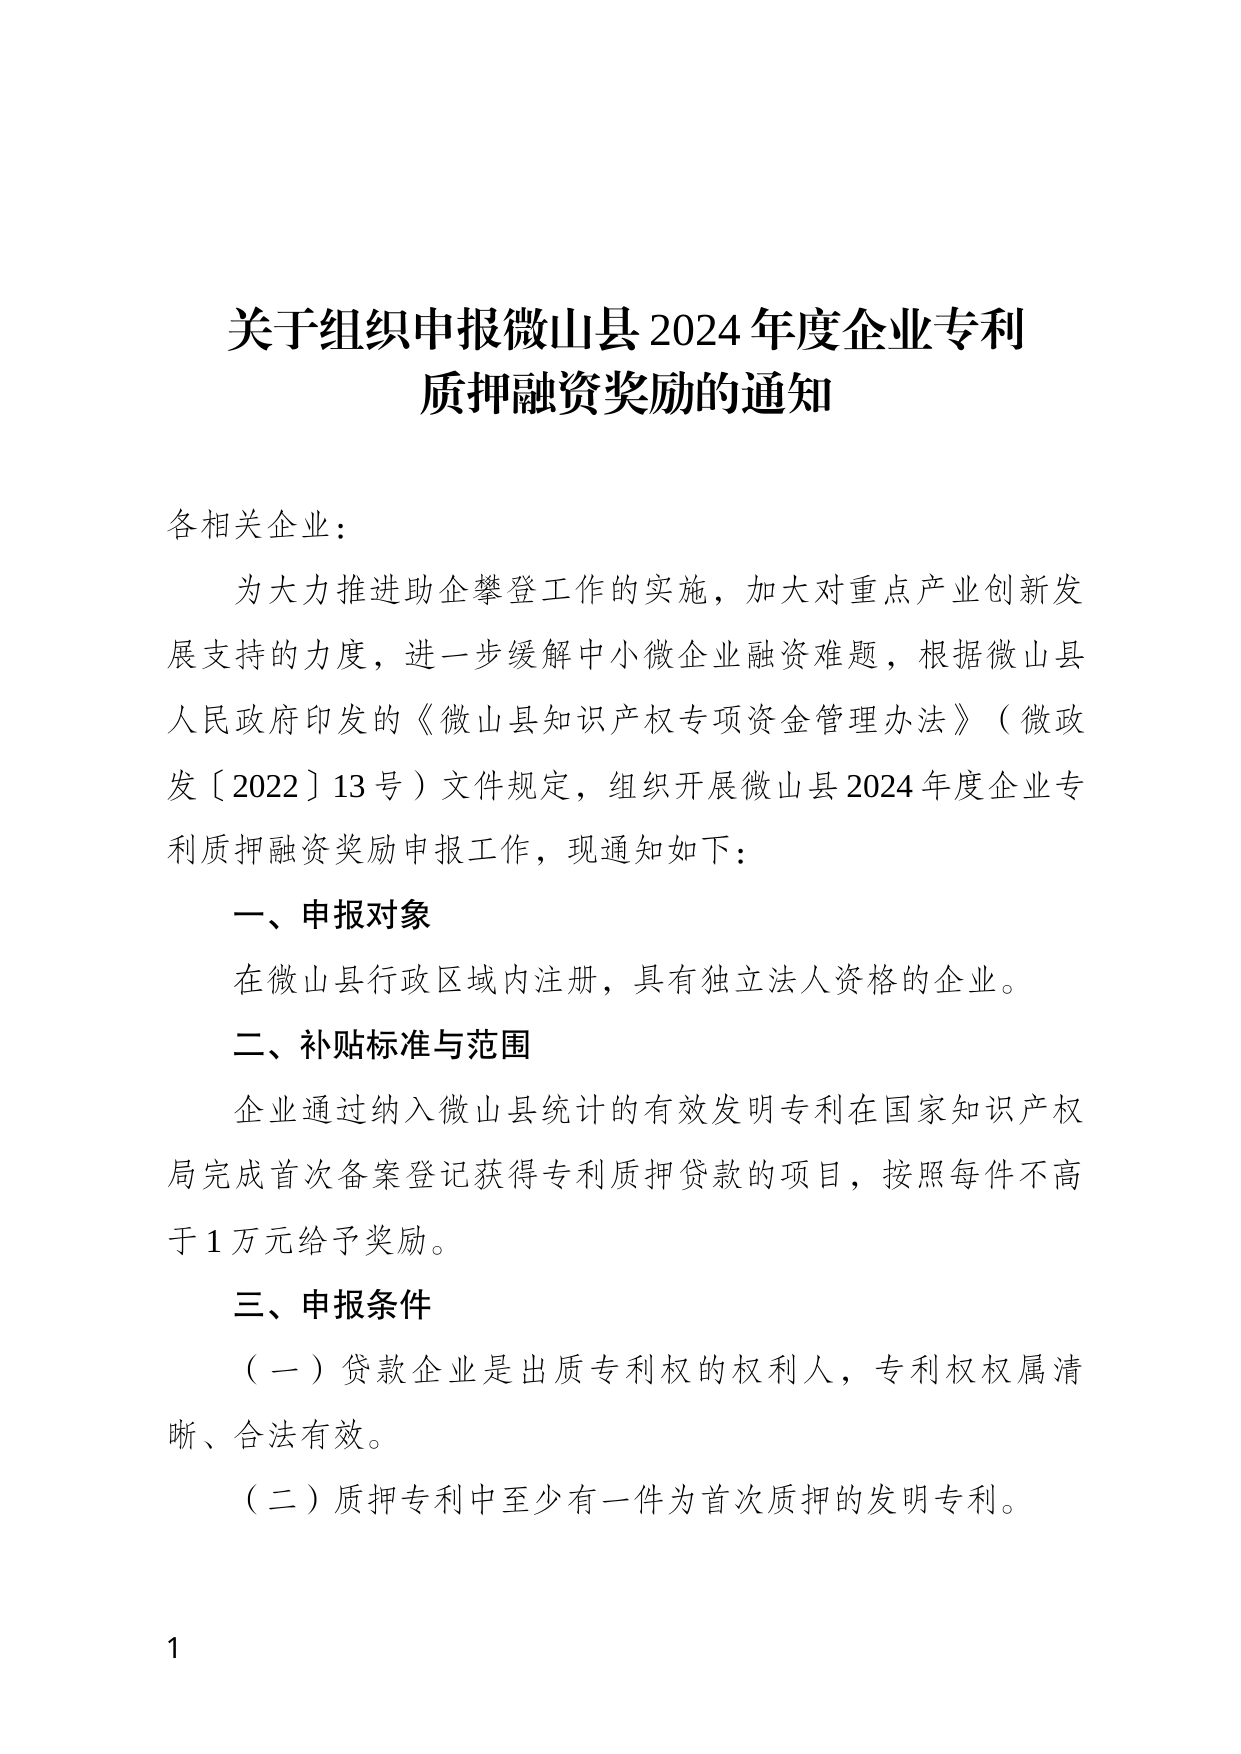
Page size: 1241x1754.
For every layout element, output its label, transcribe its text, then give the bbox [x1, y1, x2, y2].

text 关于组织申报微山县2024年度企业专利 [165, 298, 1087, 363]
text （二）质押专利中至少有一件为首次质押的发明专利。 [165, 1468, 1087, 1533]
text 三、申报条件 [165, 1273, 1087, 1338]
text 质押融资奖励的通知 [165, 363, 1087, 428]
text （一）贷款企业是出质专利权的权利人，专利权权属清晰、合法有效。 [165, 1338, 1087, 1468]
text 各相关企业： [165, 493, 1087, 558]
text 二、补贴标准与范围 [165, 1013, 1087, 1078]
text 企业通过纳入微山县统计的有效发明专利在国家知识产权局完成首次备案登记获得专利质押贷款的项目，按照每件不高于1万元给予奖励。 [165, 1078, 1087, 1273]
text 为大力推进助企攀登工作的实施，加大对重点产业创新发展支持的力度，进一步缓解中小微企业融资难题，根据微山县人民政府印发的《微山县知识产权专项资金管理办法》（微政发〔2022〕13号）文件规定，组织开展微山县2024年度企业专利质押融资奖励申报工作，现通知如下： [165, 558, 1087, 883]
text 在微山县行政区域内注册，具有独立法人资格的企业。 [165, 948, 1087, 1013]
text 一、申报对象 [165, 883, 1087, 948]
